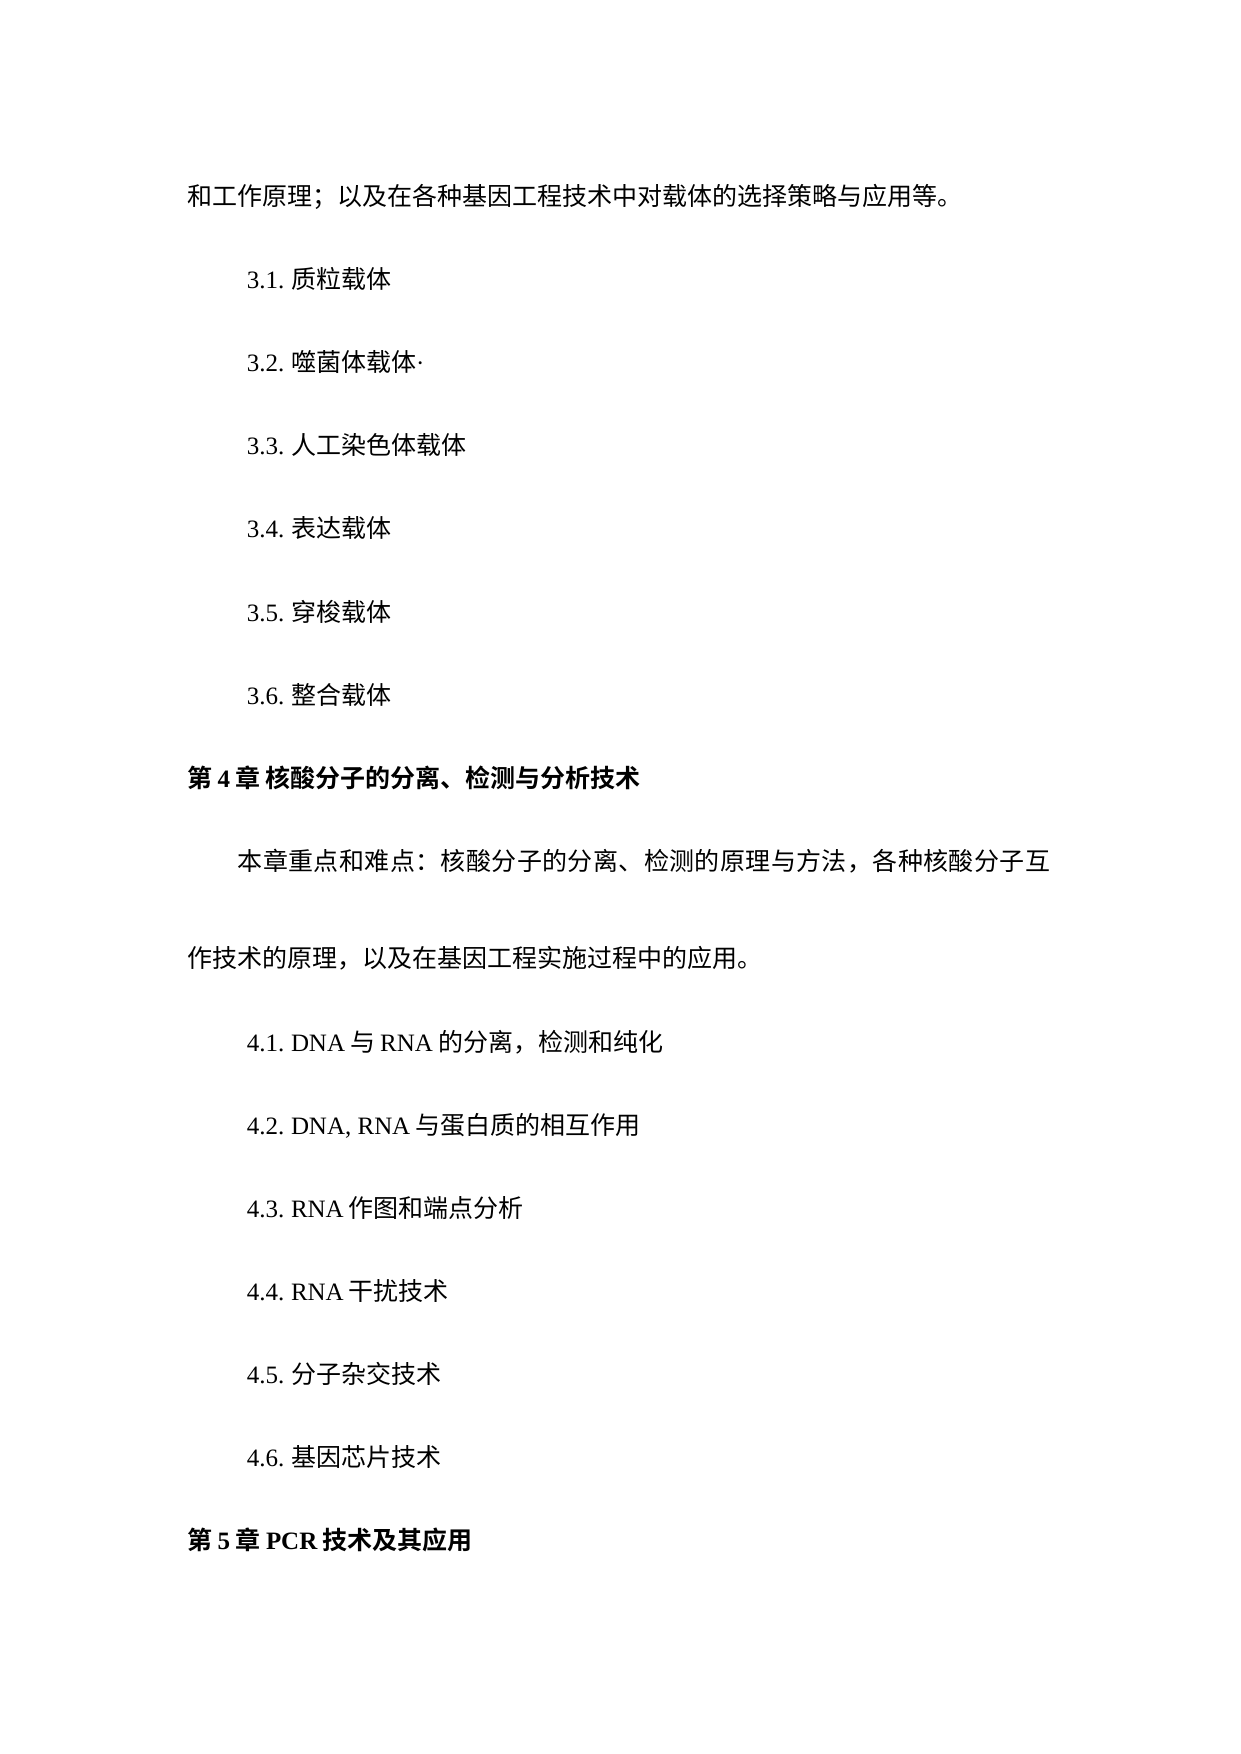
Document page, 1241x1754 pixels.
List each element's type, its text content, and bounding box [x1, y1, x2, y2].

list DNA与RNA的分离，检测和纯化 [247, 1008, 1053, 1073]
text 第5章 PCR技术及其应用 [187, 1506, 1053, 1571]
list DNA, RNA与蛋白质的相互作用 [247, 1091, 1053, 1156]
text 本章重点和难点：核酸分子的分离、检测的原理与方法，各种核酸分子互作技术的原理，以及在基因工程实施过程中的应用。 [187, 827, 1053, 989]
list 基因芯片技术 [247, 1423, 1053, 1488]
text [187, 162, 1053, 227]
list 质粒载体 [247, 245, 1053, 310]
list RNA干扰技术 [247, 1257, 1053, 1322]
list 表达载体 [247, 494, 1053, 559]
list RNA作图和端点分析 [247, 1174, 1053, 1239]
list 噬菌体载体· [247, 328, 1053, 393]
list 整合载体 [247, 661, 1053, 726]
list 人工染色体载体 [247, 411, 1053, 476]
list 穿梭载体 [247, 578, 1053, 643]
text 第4章 核酸分子的分离、检测与分析技术 [187, 744, 1053, 809]
list 分子杂交技术 [247, 1340, 1053, 1405]
